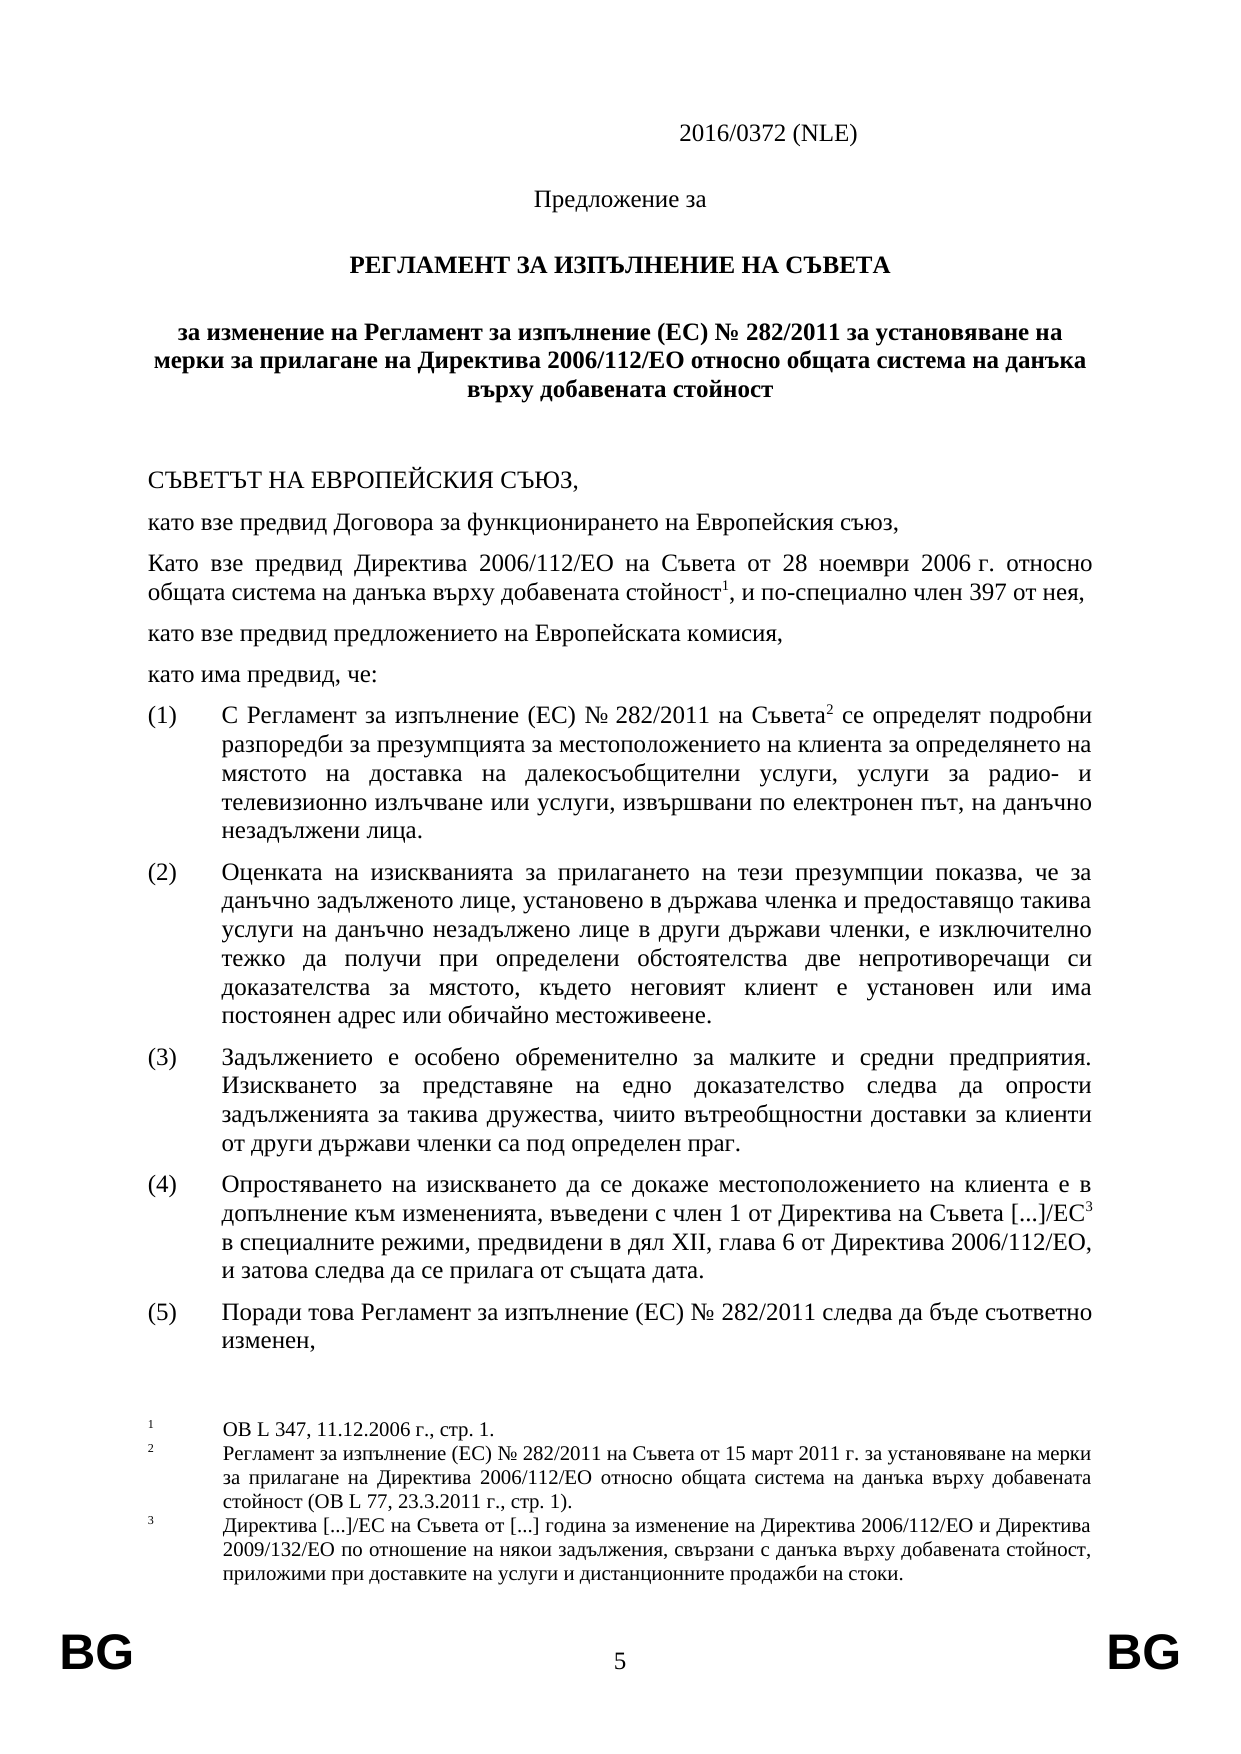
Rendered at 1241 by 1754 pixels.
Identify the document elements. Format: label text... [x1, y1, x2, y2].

text като взе предвид предложението на Европейската комисия, [148, 618, 1093, 647]
text (3) Задължението е особено обременително за малките и средни предприятия. Изискването за представяне на едно доказателство следва да опрости задълженията за такива дружества, чиито вътреобщностни доставки за клиенти от други държави членки са под определен праг. [148, 1042, 1093, 1157]
text (5) Поради това Регламент за изпълнение (ЕС) № 282/2011 следва да бъде съответно изменен, [148, 1297, 1093, 1354]
text Като взе предвид Директива 2006/112/ЕО на Съвета от 28 ноември 2006 г. относно общата система на данъка върху добавената стойност, и по-специално член 397 от нея, [148, 548, 1093, 606]
text като взе предвид Договора за функционирането на Европейския съюз, [148, 507, 1093, 536]
text като има предвид, че: [148, 659, 1093, 688]
text (1) С Регламент за изпълнение (ЕС) № 282/2011 на Съвета се определят подробни разпоредби за презумпцията за местоположението на клиента за определянето на мястото на доставка на далекосъобщителни услуги, услуги за радио- и телевизионно излъчване или услуги, извършвани по електронен път, на данъчно незадължени лица. [148, 701, 1093, 844]
text 2016/0372 (NLE) [679, 118, 1093, 147]
text (2) Оценката на изискванията за прилагането на тези презумпции показва, че за данъчно задълженото лице, установено в държава членка и предоставящо такива услуги на данъчно незадължено лице в други държави членки, е изключително тежко да получи при определени обстоятелства две непротиворечащи си доказателства за мястото, където неговият клиент е установен или има постоянен адрес или обичайно местоживеене. [148, 857, 1093, 1029]
text СЪВЕТЪТ НА ЕВРОПЕЙСКИЯ СЪЮЗ, [148, 466, 1093, 494]
text РЕГЛАМЕНТ ЗА ИЗПЪЛНЕНИЕ НА СЪВЕТА [148, 251, 1093, 279]
text за изменение на Регламент за изпълнение (ЕС) № 282/2011 за установяване на мерки за прилагане на Директива 2006/112/ЕО относно общата система на данъка върху добавената стойност [148, 317, 1093, 403]
text (4) Опростяването на изискването да се докаже местоположението на клиента е в допълнение към измененията, въведени с член 1 от Директива на Съвета [...]/ЕС в специалните режими, предвидени в дял XII, глава 6 от Директива 2006/112/ЕО, и затова следва да се прилага от същата дата. [148, 1169, 1093, 1284]
text Предложение за [148, 184, 1093, 213]
